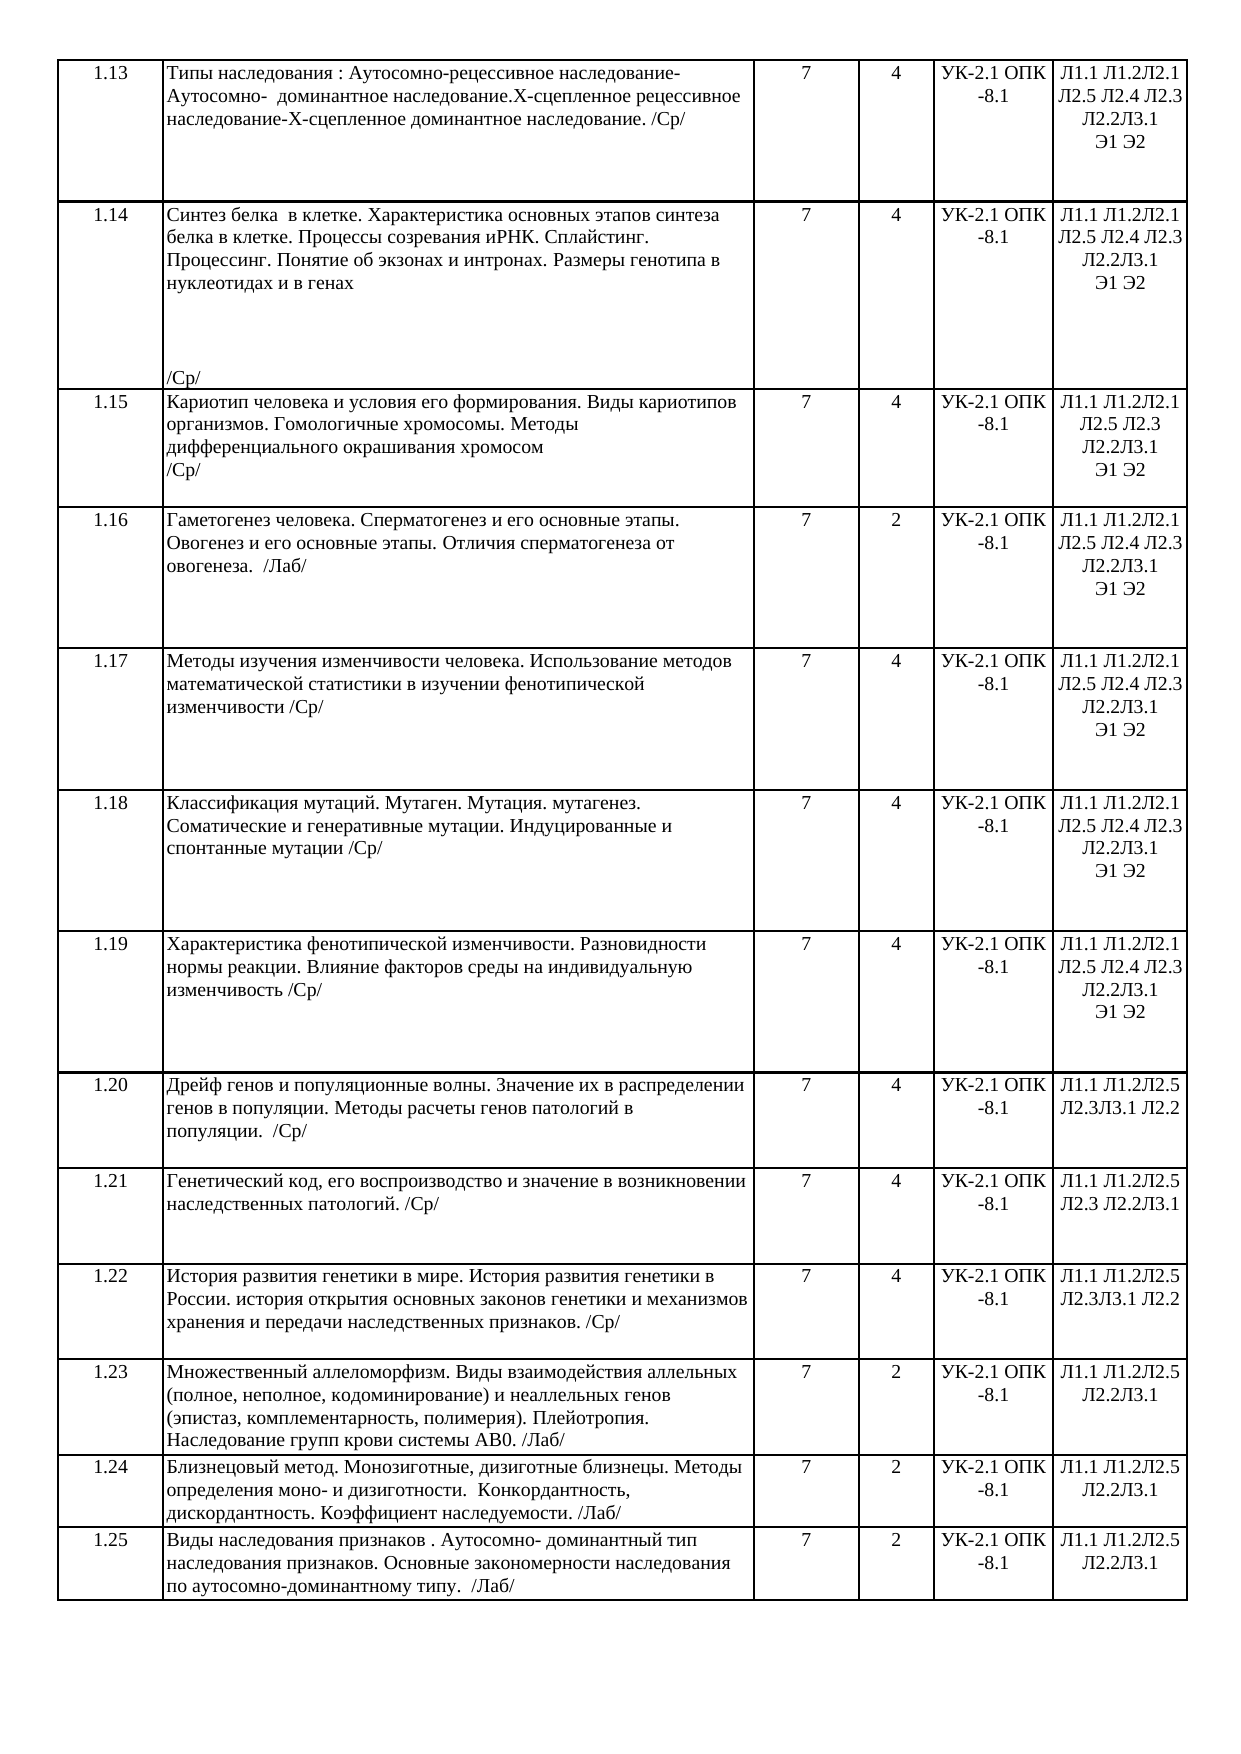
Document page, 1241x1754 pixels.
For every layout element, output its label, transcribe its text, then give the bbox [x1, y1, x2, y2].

table_cell 7 [755, 508, 858, 647]
table_cell 1.21 [59, 1169, 162, 1262]
table_cell 4 [860, 649, 933, 789]
table_cell 7 [755, 791, 858, 930]
table_cell 4 [860, 932, 933, 1071]
table_header Типы наследования : Аутосомно-рецессивное наследование- Аутосомно- доминантное наследование.Х-сцепленное рецессивное наследование-Х-сцепленное доминантное наследование. /Ср/ [164, 61, 753, 200]
table_cell 2 [860, 1360, 933, 1453]
table_cell Множественный аллеломорфизм. Виды взаимодействия аллельных (полное, неполное, кодоминирование) и неаллельных генов (эпистаз, комплементарность, полимерия). Плейотропия. Наследование групп крови системы АВ0. /Лаб/ [164, 1360, 753, 1453]
table_cell Л1.1 Л1.2Л2.5 Л2.2Л3.1 [1054, 1360, 1186, 1453]
table_cell 1.14 [59, 203, 162, 387]
table_cell Виды наследования признаков . Аутосомно- доминантный тип наследования признаков. Основные закономерности наследования по аутосомно-доминантному типу. /Лаб/ [164, 1528, 753, 1599]
table_cell 7 [755, 1169, 858, 1262]
table_cell Л1.1 Л1.2Л2.5 Л2.3 Л2.2Л3.1 [1054, 1169, 1186, 1262]
table_header 1.13 [59, 61, 162, 200]
table_cell Гаметогенез человека. Сперматогенез и его основные этапы. Овогенез и его основные этапы. Отличия сперматогенеза от овогенеза. /Лаб/ [164, 508, 753, 647]
table_header 7 [755, 61, 858, 200]
table_cell УК-2.1 ОПК -8.1 [935, 932, 1052, 1071]
table_cell УК-2.1 ОПК -8.1 [935, 508, 1052, 647]
table_cell 7 [755, 649, 858, 789]
table_cell 7 [755, 932, 858, 1071]
table_cell УК-2.1 ОПК -8.1 [935, 791, 1052, 930]
table_header Л1.1 Л1.2Л2.1 Л2.5 Л2.4 Л2.3 Л2.2Л3.1 Э1 Э2 [1054, 61, 1186, 200]
table_cell 1.23 [59, 1360, 162, 1453]
table_cell 1.25 [59, 1528, 162, 1599]
table_cell 7 [755, 1360, 858, 1453]
table_cell Л1.1 Л1.2Л2.1 Л2.5 Л2.4 Л2.3 Л2.2Л3.1 Э1 Э2 [1054, 203, 1186, 387]
table_cell Л1.1 Л1.2Л2.1 Л2.5 Л2.4 Л2.3 Л2.2Л3.1 Э1 Э2 [1054, 791, 1186, 930]
table_cell Дрейф генов и популяционные волны. Значение их в распределении генов в популяции. Методы расчеты генов патологий в популяции. /Ср/ [164, 1074, 753, 1167]
table_cell 4 [860, 203, 933, 387]
table_cell Синтез белка в клетке. Характеристика основных этапов синтеза белка в клетке. Процессы созревания иРНК. Сплайстинг. Процессинг. Понятие об экзонах и интронах. Размеры генотипа в нуклеотидах и в генах /Ср/ [164, 203, 753, 387]
table_cell УК-2.1 ОПК -8.1 [935, 203, 1052, 387]
table_cell УК-2.1 ОПК -8.1 [935, 649, 1052, 789]
table_cell 7 [755, 1074, 858, 1167]
table_cell УК-2.1 ОПК -8.1 [935, 1456, 1052, 1526]
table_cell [1054, 1528, 1186, 1599]
table_cell Характеристика фенотипической изменчивости. Разновидности нормы реакции. Влияние факторов среды на индивидуальную изменчивость /Ср/ [164, 932, 753, 1071]
table_cell 4 [860, 1074, 933, 1167]
table_cell Генетический код, его воспроизводство и значение в возникновении наследственных патологий. /Ср/ [164, 1169, 753, 1262]
table_cell Л1.1 Л1.2Л2.5 Л2.2Л3.1 [1054, 1456, 1186, 1526]
table_header 4 [860, 61, 933, 200]
table_cell Л1.1 Л1.2Л2.5 Л2.3Л3.1 Л2.2 [1054, 1074, 1186, 1167]
table_cell 1.18 [59, 791, 162, 930]
table_cell 7 [755, 390, 858, 506]
table_cell 4 [860, 791, 933, 930]
table_cell 7 [755, 1456, 858, 1526]
table_cell 1.17 [59, 649, 162, 789]
table_cell УК-2.1 ОПК -8.1 [935, 1265, 1052, 1358]
table_cell УК-2.1 ОПК -8.1 [935, 390, 1052, 506]
table_cell Классификация мутаций. Мутаген. Мутация. мутагенез. Соматические и генеративные мутации. Индуцированные и спонтанные мутации /Ср/ [164, 791, 753, 930]
table_cell 1.22 [59, 1265, 162, 1358]
table_cell 4 [860, 1265, 933, 1358]
table_cell 4 [860, 390, 933, 506]
table_cell Кариотип человека и условия его формирования. Виды кариотипов организмов. Гомологичные хромосомы. Методы дифференциального окрашивания хромосом /Ср/ [164, 390, 753, 506]
table_cell 1.16 [59, 508, 162, 647]
table_cell 1.24 [59, 1456, 162, 1526]
table_cell 7 [755, 1265, 858, 1358]
table_cell 7 [755, 1528, 858, 1599]
table_cell 1.15 [59, 390, 162, 506]
table_cell 2 [860, 1528, 933, 1599]
table_cell Л1.1 Л1.2Л2.1 Л2.5 Л2.4 Л2.3 Л2.2Л3.1 Э1 Э2 [1054, 508, 1186, 647]
table_cell 1.19 [59, 932, 162, 1071]
table_header УК-2.1 ОПК -8.1 [935, 61, 1052, 200]
table_cell 2 [860, 508, 933, 647]
table_cell Л1.1 Л1.2Л2.1 Л2.5 Л2.3 Л2.2Л3.1 Э1 Э2 [1054, 390, 1186, 506]
table_cell Л1.1 Л1.2Л2.1 Л2.5 Л2.4 Л2.3 Л2.2Л3.1 Э1 Э2 [1054, 932, 1186, 1071]
table_cell УК-2.1 ОПК -8.1 [935, 1528, 1052, 1599]
table_cell 7 [755, 203, 858, 387]
table_cell УК-2.1 ОПК -8.1 [935, 1169, 1052, 1262]
table_cell Л1.1 Л1.2Л2.1 Л2.5 Л2.4 Л2.3 Л2.2Л3.1 Э1 Э2 [1054, 649, 1186, 789]
table_cell Л1.1 Л1.2Л2.5 Л2.3Л3.1 Л2.2 [1054, 1265, 1186, 1358]
table_cell Близнецовый метод. Монозиготные, дизиготные близнецы. Методы определения моно- и дизиготности. Конкордантность, дискордантность. Коэффициент наследуемости. /Лаб/ [164, 1456, 753, 1526]
table_cell 2 [860, 1456, 933, 1526]
table_cell История развития генетики в мире. История развития генетики в России. история открытия основных законов генетики и механизмов хранения и передачи наследственных признаков. /Ср/ [164, 1265, 753, 1358]
table_cell УК-2.1 ОПК -8.1 [935, 1074, 1052, 1167]
table_cell Методы изучения изменчивости человека. Использование методов математической статистики в изучении фенотипической изменчивости /Ср/ [164, 649, 753, 789]
table_cell УК-2.1 ОПК -8.1 [935, 1360, 1052, 1453]
table_cell 4 [860, 1169, 933, 1262]
table_cell 1.20 [59, 1074, 162, 1167]
